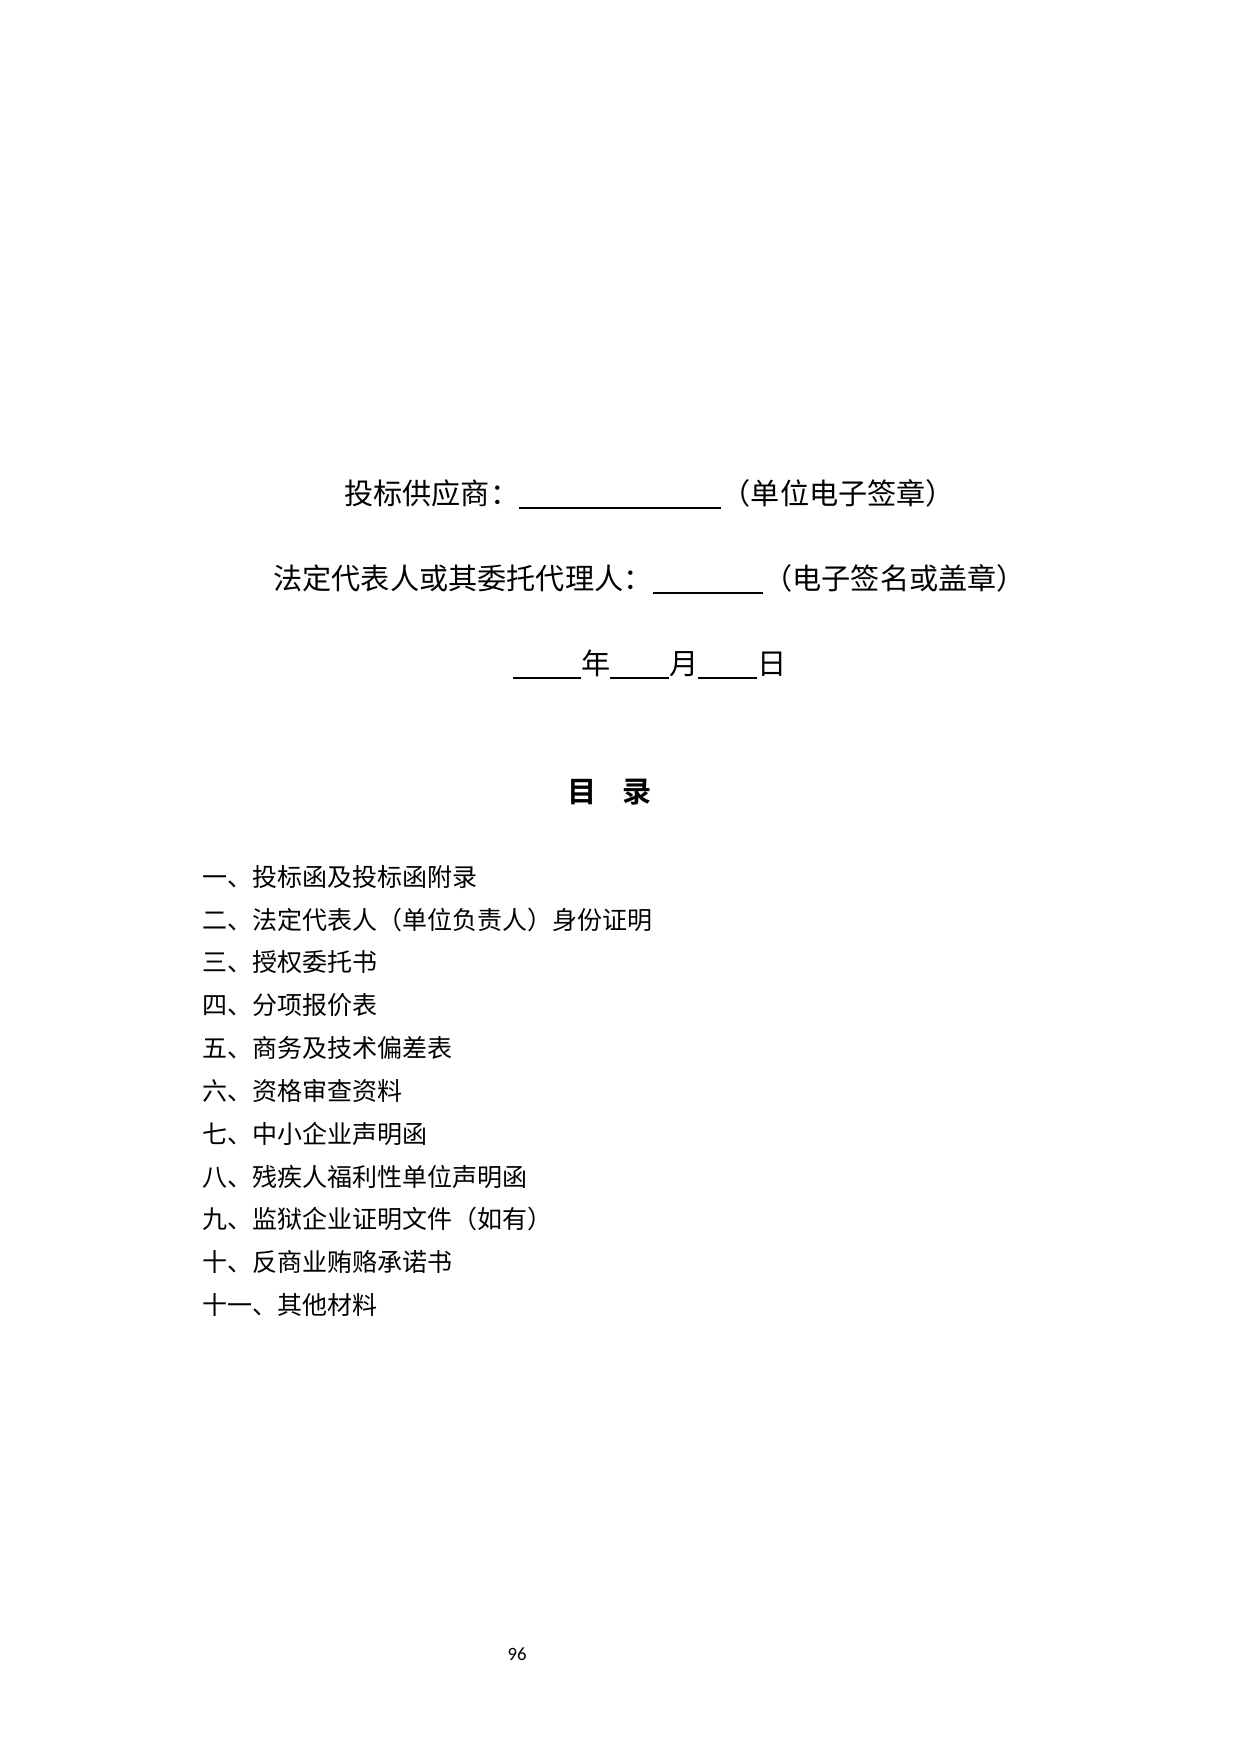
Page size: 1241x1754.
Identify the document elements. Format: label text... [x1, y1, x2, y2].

text 一、投标函及投标函附录 [152, 854, 1088, 897]
text 五、商务及技术偏差表 [152, 1025, 1088, 1068]
text 法定代表人或其委托代理人： （电子签名或盖章） [152, 555, 1088, 598]
subtitle 目 录 [152, 768, 1066, 811]
text 九、监狱企业证明文件（如有） [152, 1197, 1088, 1239]
text 四、分项报价表 [152, 982, 1088, 1025]
text 年 月 日 [152, 640, 1088, 683]
text 二、法定代表人（单位负责人）身份证明 [152, 897, 1088, 940]
text 十、反商业贿赂承诺书 [152, 1239, 1088, 1282]
text 六、资格审查资料 [152, 1068, 1088, 1111]
text 投标供应商： （单位电子签章） [152, 470, 1088, 513]
text 八、残疾人福利性单位声明函 [152, 1154, 1088, 1197]
text 七、中小企业声明函 [152, 1111, 1088, 1154]
text 三、授权委托书 [152, 940, 1088, 982]
text 十一、其他材料 [152, 1282, 1088, 1325]
